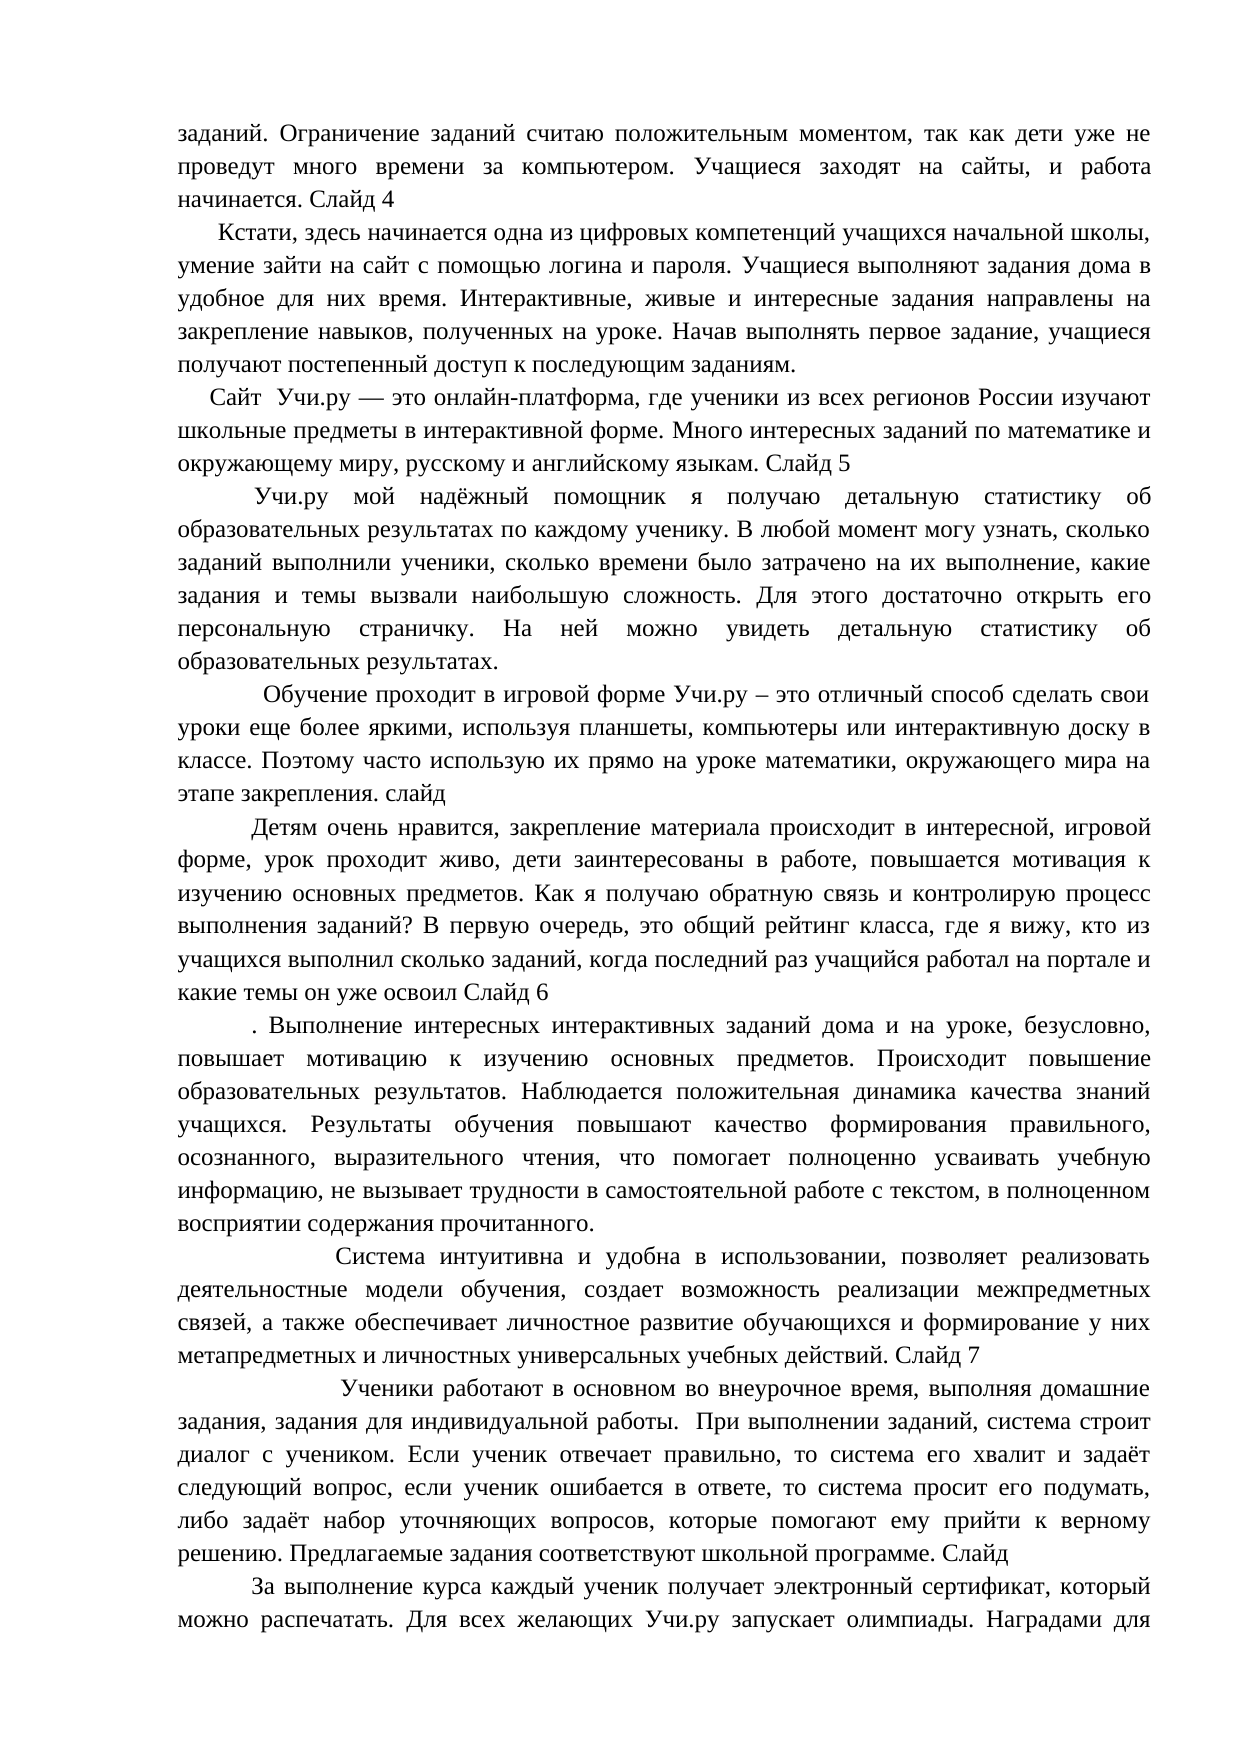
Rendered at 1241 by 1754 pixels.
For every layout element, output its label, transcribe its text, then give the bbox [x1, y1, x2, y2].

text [177, 1571, 1152, 1633]
text Сайт Учи.ру — это онлайн-платформа, где ученики из всех регионов России изучают школьные предметы в интерактивной форме. Много интересных заданий по математике и окружающему миру, русскому и английскому языкам. Слайд 5 [177, 382, 1152, 477]
text Ученики работают в основном во внеурочное время, выполняя домашние задания, задания для индивидуальной работы. При выполнении заданий, система строит диалог с учеником. Если ученик отвечает правильно, то система его хвалит и задаёт следующий вопрос, если ученик ошибается в ответе, то система просит его подумать, либо задаёт набор уточняющих вопросов, которые помогают ему прийти к верному решению. Предлагаемые задания соответствуют школьной программе. Слайд [177, 1534, 1152, 1567]
text Учи.ру мой надёжный помощник я получаю детальную статистику об образовательных результатах по каждому ученику. В любой момент могу узнать, сколько заданий выполнили ученики, сколько времени было затрачено на их выполнение, какие задания и темы вызвали наибольшую сложность. Для этого достаточно открыть его персональную страничку. На ней можно увидеть детальную статистику об образовательных результатах. [177, 481, 1152, 614]
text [177, 147, 1152, 213]
text Детям очень нравится, закрепление материала происходит в интересной, игровой форме, урок проходит живо, дети заинтересованы в работе, повышается мотивация к изучению основных предметов. Как я получаю обратную связь и контролирую процесс выполнения заданий? В первую очередь, это общий рейтинг класса, где я вижу, кто из учащихся выполнил сколько заданий, когда последний раз учащийся работал на портале и какие темы он уже освоил Слайд 6 [177, 812, 1152, 1005]
text . Выполнение интересных интерактивных заданий дома и на уроке, безусловно, повышает мотивацию к изучению основных предметов. Происходит повышение образовательных результатов. Наблюдается положительная динамика качества знаний учащихся. Результаты обучения повышают качество формирования правильного, осознанного, выразительного чтения, что помогает полноценно усваивать учебную информацию, не вызывает трудности в самостоятельной работе с текстом, в полноценном восприятии содержания прочитанного. [177, 1010, 1152, 1237]
text Кстати, здесь начинается одна из цифровых компетенций учащихся начальной школы, умение зайти на сайт с помощью логина и пароля. Учащиеся выполняют задания дома в удобное для них время. Интерактивные, живые и интересные задания направлены на закрепление навыков, полученных на уроке. Начав выполнять первое задание, учащиеся получают постепенный доступ к последующим заданиям. [177, 217, 1152, 378]
text Учи.ру мой надёжный помощник я получаю детальную статистику об образовательных результатах по каждому ученику. В любой момент могу узнать, сколько заданий выполнили ученики, сколько времени было затрачено на их выполнение, какие задания и темы вызвали наибольшую сложность. Для этого достаточно открыть его персональную страничку. На ней можно увидеть детальную статистику об образовательных результатах. [177, 642, 1152, 675]
text Обучение проходит в игровой форме Учи.ру – это отличный способ сделать свои уроки еще более яркими, используя планшеты, компьютеры или интерактивную доску в классе. Поэтому часто использую их прямо на уроке математики, окружающего мира на этапе закрепления. слайд [177, 679, 1152, 807]
text Система интуитивна и удобна в использовании, позволяет реализовать деятельностные модели обучения, создает возможность реализации межпредметных связей, а также обеспечивает личностное развитие обучающихся и формирование у них метапредметных и личностных универсальных учебных действий. Слайд 7 [177, 1241, 1152, 1369]
